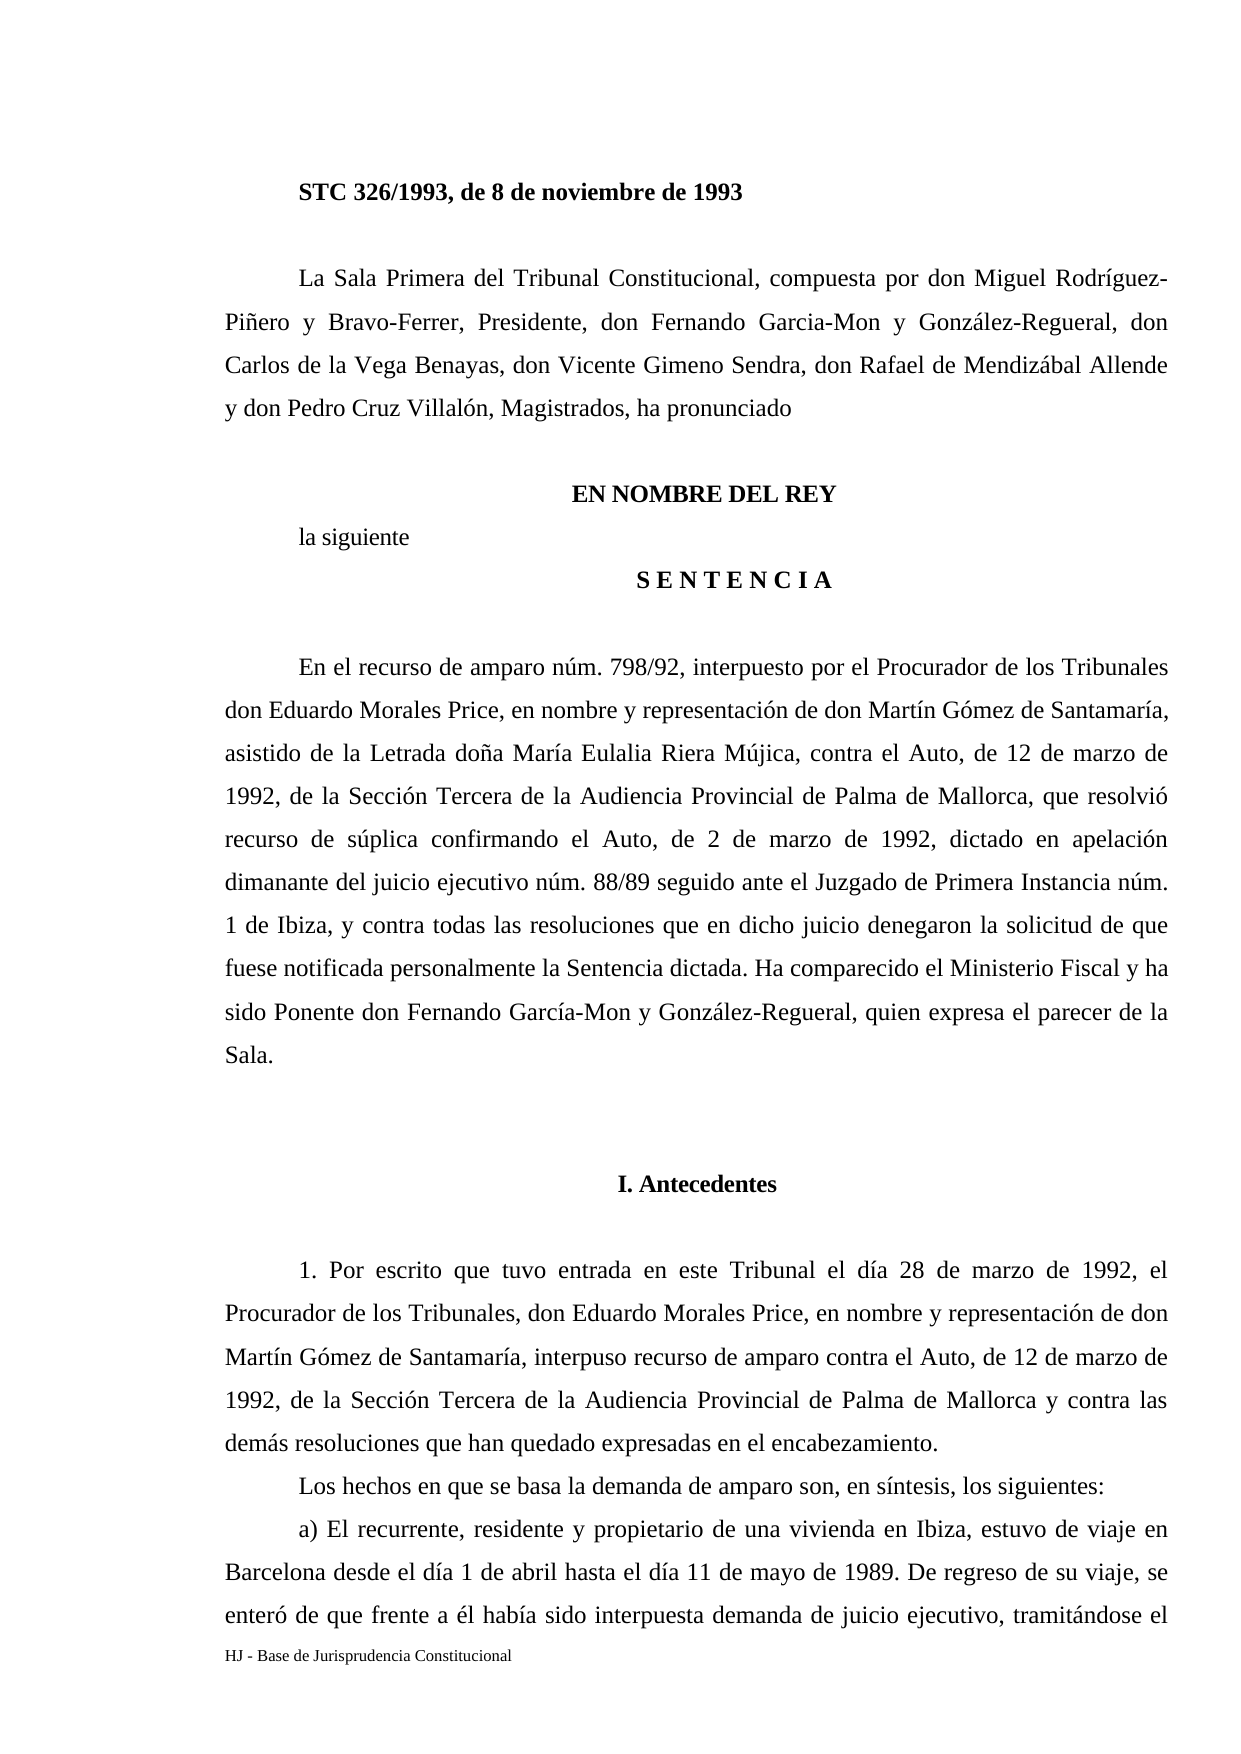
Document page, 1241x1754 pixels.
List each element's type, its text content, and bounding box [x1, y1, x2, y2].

text STC 326/1993, de 8 de noviembre de 1993 [224, 177, 1169, 206]
text 1. Por escrito que tuvo entrada en este Tribunal el día 28 de marzo de 1992, el Procurador de los Tribunales, don Eduardo Morales Price, en nombre y representación de don Martín Gómez de Santamaría, interpuso recurso de amparo contra el Auto, de 12 de marzo de 1992, de la Sección Tercera de la Audiencia Provincial de Palma de Mallorca y contra las demás resoluciones que han quedado expresadas en el encabezamiento. [224, 1255, 1169, 1457]
text la siguiente [224, 522, 1110, 551]
text Los hechos en que se basa la demanda de amparo son, en síntesis, los siguientes: [224, 1471, 1169, 1500]
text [224, 1514, 1169, 1629]
text I. Antecedentes [224, 1169, 1169, 1198]
text S E N T E N C I A [224, 565, 1169, 594]
text En el recurso de amparo núm. 798/92, interpuesto por el Procurador de los Tribunales don Eduardo Morales Price, en nombre y representación de don Martín Gómez de Santamaría, asistido de la Letrada doña María Eulalia Riera Mújica, contra el Auto, de 12 de marzo de 1992, de la Sección Tercera de la Audiencia Provincial de Palma de Mallorca, que resolvió recurso de súplica confirmando el Auto, de 2 de marzo de 1992, dictado en apelación dimanante del juicio ejecutivo núm. 88/89 seguido ante el Juzgado de Primera Instancia núm. 1 de Ibiza, y contra todas las resoluciones que en dicho juicio denegaron la solicitud de que fuese notificada personalmente la Sentencia dictada. Ha comparecido el Ministerio Fiscal y ha sido Ponente don Fernando García-Mon y González-Regueral, quien expresa el parecer de la Sala. [224, 652, 1169, 1068]
text La Sala Primera del Tribunal Constitucional, compuesta por don Miguel Rodríguez-Piñero y Bravo-Ferrer, Presidente, don Fernando Garcia-Mon y González-Regueral, don Carlos de la Vega Benayas, don Vicente Gimeno Sendra, don Rafael de Mendizábal Allende y don Pedro Cruz Villalón, Magistrados, ha pronunciado [224, 263, 1169, 422]
text EN NOMBRE DEL REY [224, 479, 1110, 508]
